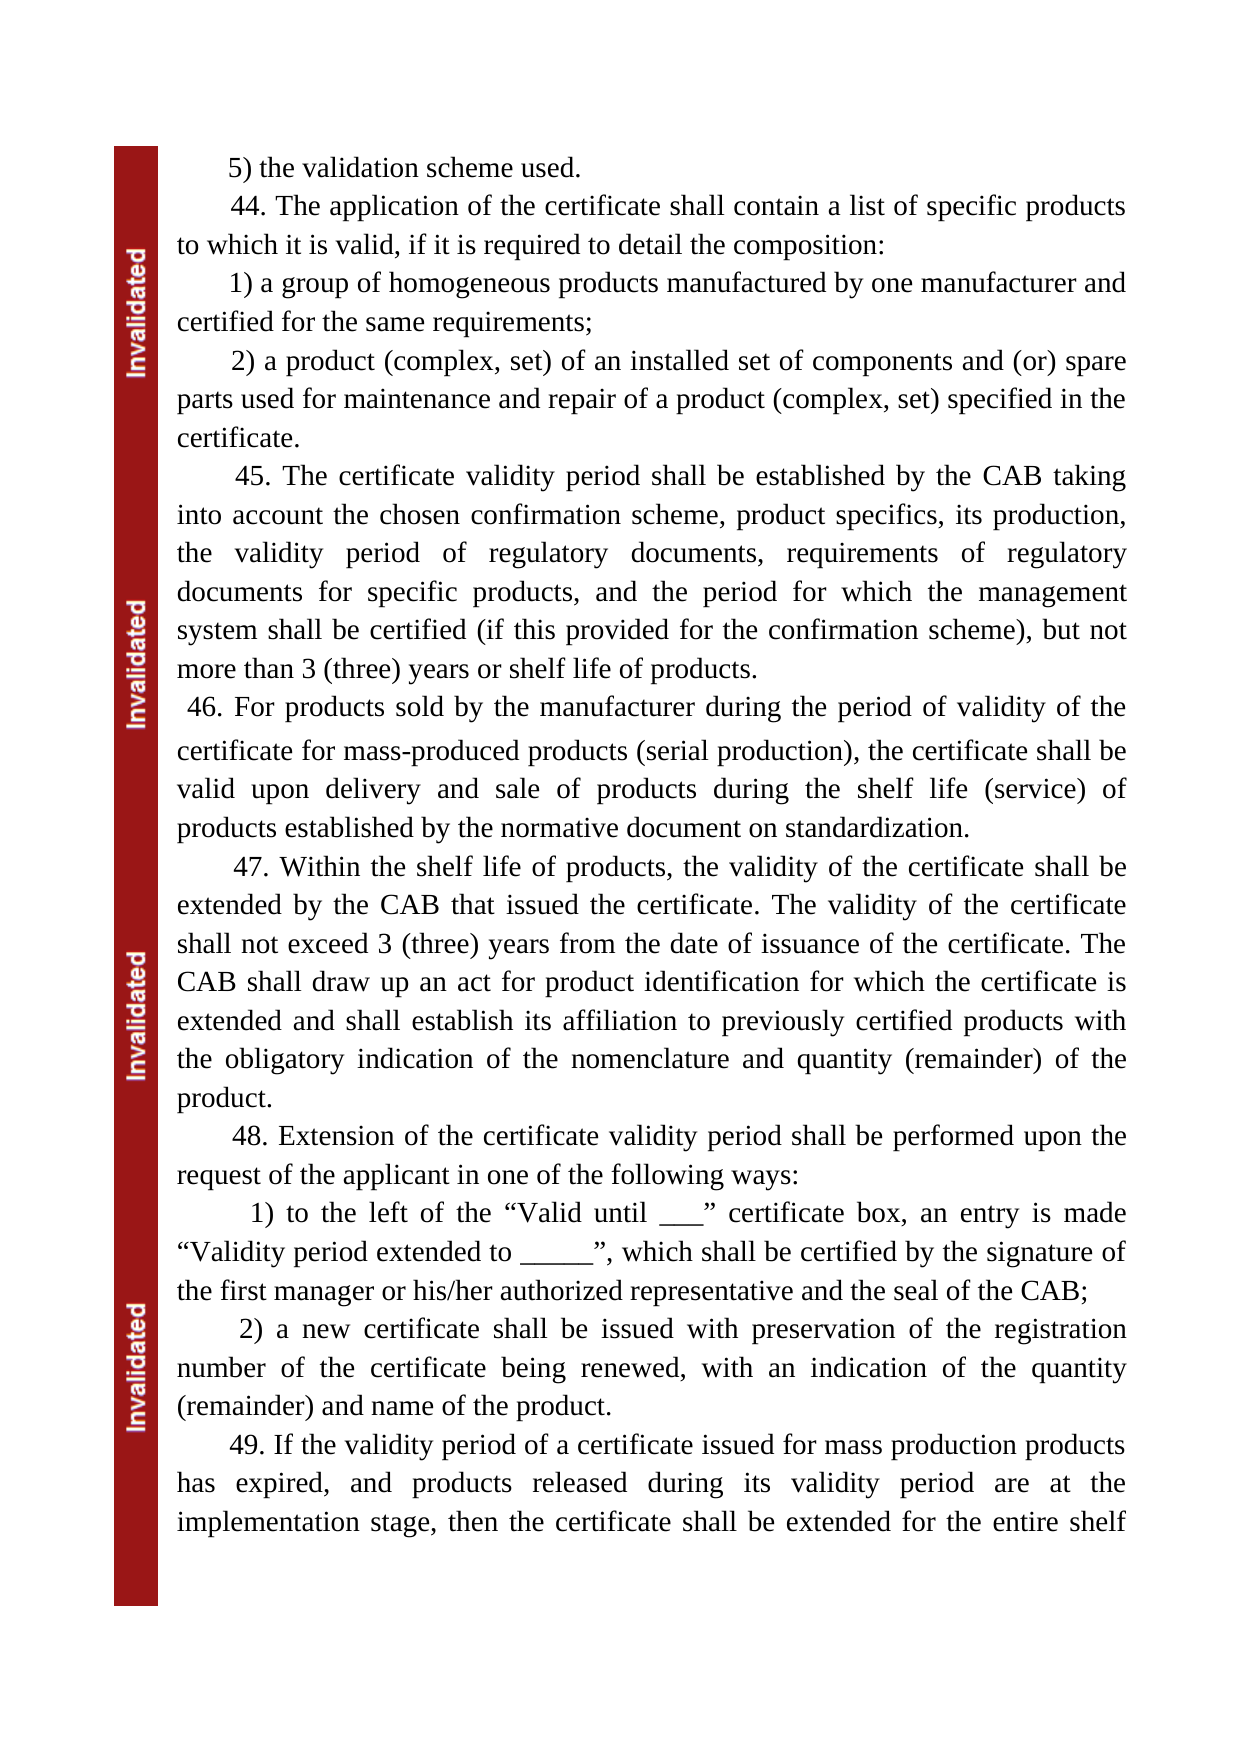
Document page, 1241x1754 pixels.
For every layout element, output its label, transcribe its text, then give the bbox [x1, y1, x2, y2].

text 1) to the left of the “Valid until ___” certificate box, an entry is made “Validity period extended to _____”, which shall be certified by the signature of the first manager or his/her authorized representative and the seal of the CAB; [112, 1196, 1128, 1306]
picture [114, 261, 158, 266]
picture [114, 453, 158, 458]
text 1) a group of homogeneous products manufactured by one manufacturer and certified for the same requirements; [112, 266, 1128, 338]
picture [114, 1422, 158, 1427]
text 46. ​​For products sold by the manufacturer during the period of validity of the certificate for mass-produced products (serial production), the certificate shall be valid upon delivery and sale of products during the shelf life (service) of products established by the normative document on standardization. [112, 689, 1128, 844]
text 5) the validation scheme used. [112, 150, 1128, 183]
picture [114, 1306, 158, 1311]
text 2) a new certificate shall be issued with preservation of the registration number of the certificate being renewed, with an indication of the quantity (remainder) and name of the product. [112, 1311, 1128, 1422]
picture [114, 338, 158, 343]
text 44. The application of the certificate shall contain a list of specific products to which it is valid, if it is required to detail the composition: [112, 188, 1128, 261]
picture [114, 146, 158, 150]
text 45. The certificate validity period shall be established by the CAB taking into account the chosen confirmation scheme, product specifics, its production, the validity period of regulatory documents, requirements of regulatory documents for specific products, and the period for which the management system shall be certified (if this provided for the confirmation scheme), but not more than 3 (three) years or shelf life of products. [112, 458, 1128, 684]
text 48. Extension of the certificate validity period shall be performed upon the request of the applicant in one of the following ways: [112, 1118, 1128, 1191]
picture [114, 844, 158, 849]
picture [114, 183, 158, 188]
text 47. Within the shelf life of products, the validity of the certificate shall be extended by the CAB that issued the certificate. The validity of the certificate shall not exceed 3 (three) years from the date of issuance of the certificate. The CAB shall draw up an act for product identification for which the certificate is extended and shall establish its affiliation to previously certified products with the obligatory indication of the nomenclature and quantity (remainder) of the product. [112, 849, 1128, 1113]
picture [114, 1191, 158, 1196]
text 2) a product (complex, set) of an installed set of components and (or) spare parts used for maintenance and repair of a product (complex, set) specified in the certificate. [112, 343, 1128, 453]
picture [114, 684, 158, 689]
picture [114, 1537, 158, 1606]
picture [114, 1113, 158, 1118]
